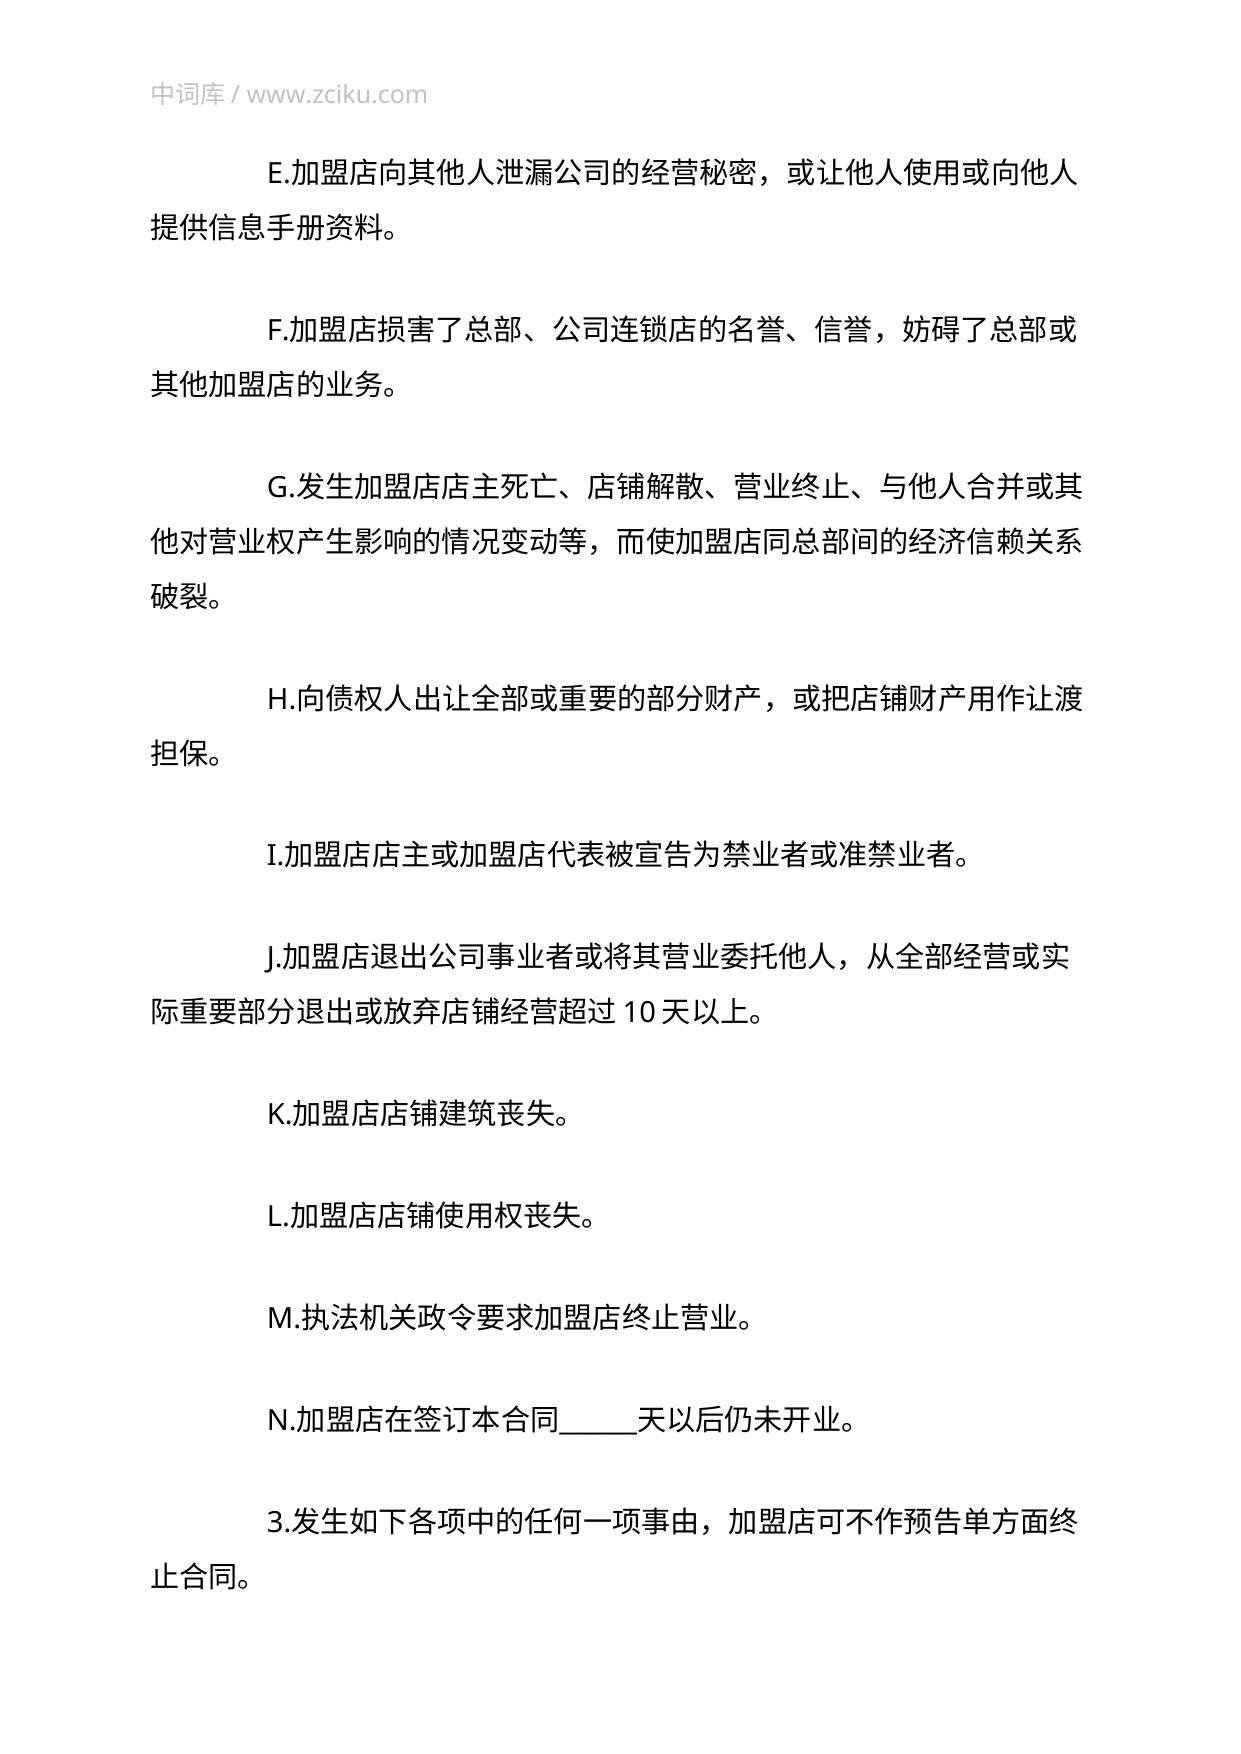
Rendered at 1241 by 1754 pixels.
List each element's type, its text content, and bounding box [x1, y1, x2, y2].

text N.加盟店在签订本合同______天以后仍未开业。 [150, 1397, 1090, 1439]
text 3.发生如下各项中的任何一项事由，加盟店可不作预告单方面终止合同。 [150, 1499, 1090, 1596]
text H.向债权人出让全部或重要的部分财产，或把店铺财产用作让渡担保。 [150, 675, 1090, 772]
text J.加盟店退出公司事业者或将其营业委托他人，从全部经营或实际重要部分退出或放弃店铺经营超过10天以上。 [150, 934, 1090, 1031]
text F.加盟店损害了总部、公司连锁店的名誉、信誉，妨碍了总部或其他加盟店的业务。 [150, 307, 1090, 404]
text E.加盟店向其他人泄漏公司的经营秘密，或让他人使用或向他人提供信息手册资料。 [150, 150, 1090, 247]
text K.加盟店店铺建筑丧失。 [150, 1091, 1090, 1133]
text G.发生加盟店店主死亡、店铺解散、营业终止、与他人合并或其他对营业权产生影响的情况变动等，而使加盟店同总部间的经济信赖关系破裂。 [150, 463, 1090, 616]
text I.加盟店店主或加盟店代表被宣告为禁业者或准禁业者。 [150, 832, 1090, 874]
text M.执法机关政令要求加盟店终止营业。 [150, 1295, 1090, 1337]
text L.加盟店店铺使用权丧失。 [150, 1193, 1090, 1235]
